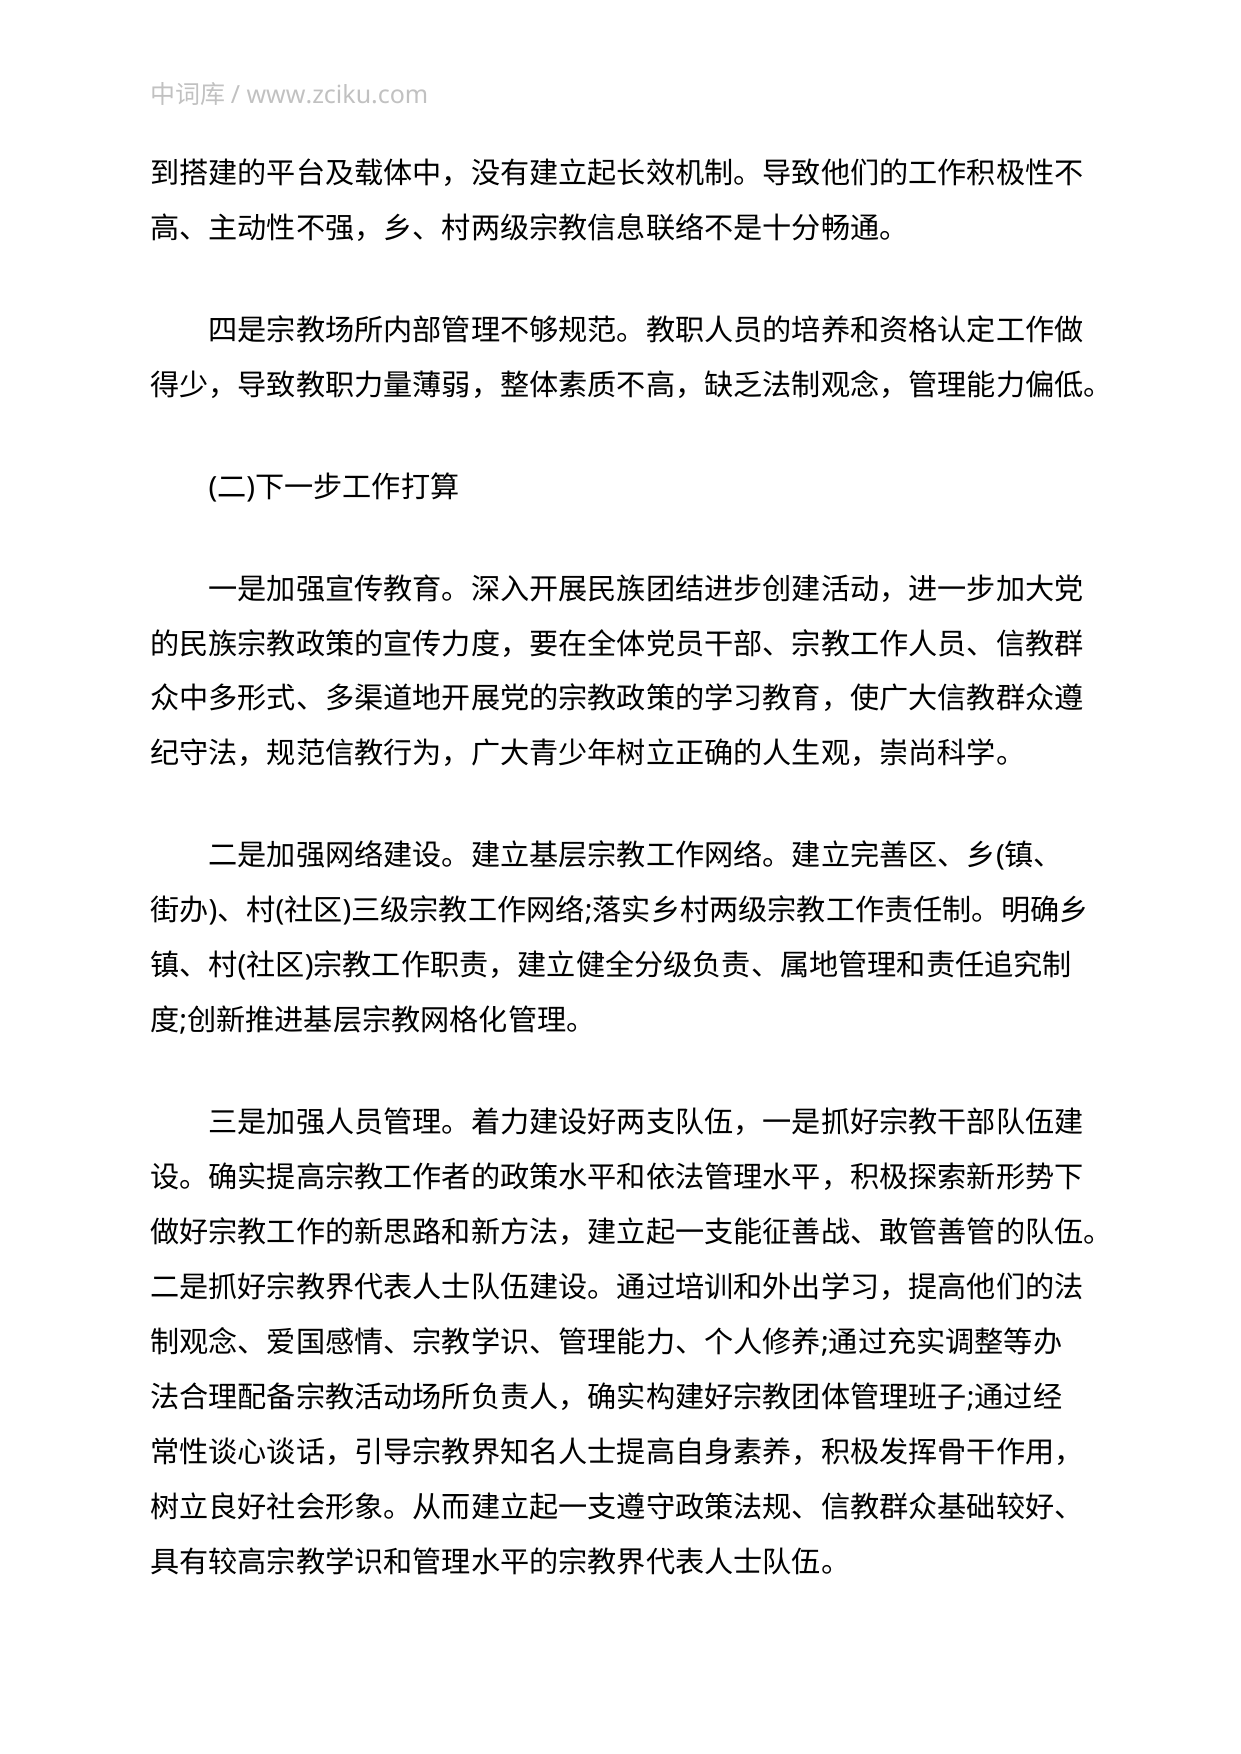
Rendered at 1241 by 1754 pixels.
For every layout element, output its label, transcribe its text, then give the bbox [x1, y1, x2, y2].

text (二)下一步工作打算 [150, 463, 1090, 506]
text 二是加强网络建设。建立基层宗教工作网络。建立完善区、乡(镇、街办)、村(社区)三级宗教工作网络;落实乡村两级宗教工作责任制。明确乡镇、村(社区)宗教工作职责，建立健全分级负责、属地管理和责任追究制度;创新推进基层宗教网格化管理。 [150, 832, 1090, 1039]
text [150, 150, 1090, 247]
text 四是宗教场所内部管理不够规范。教职人员的培养和资格认定工作做得少，导致教职力量薄弱，整体素质不高，缺乏法制观念，管理能力偏低。 [150, 307, 1090, 404]
text 一是加强宣传教育。深入开展民族团结进步创建活动，进一步加大党的民族宗教政策的宣传力度，要在全体党员干部、宗教工作人员、信教群众中多形式、多渠道地开展党的宗教政策的学习教育，使广大信教群众遵纪守法，规范信教行为，广大青少年树立正确的人生观，崇尚科学。 [150, 565, 1090, 772]
text 三是加强人员管理。着力建设好两支队伍，一是抓好宗教干部队伍建设。确实提高宗教工作者的政策水平和依法管理水平，积极探索新形势下做好宗教工作的新思路和新方法，建立起一支能征善战、敢管善管的队伍。二是抓好宗教界代表人士队伍建设。通过培训和外出学习，提高他们的法制观念、爱国感情、宗教学识、管理能力、个人修养;通过充实调整等办法合理配备宗教活动场所负责人，确实构建好宗教团体管理班子;通过经常性谈心谈话，引导宗教界知名人士提高自身素养，积极发挥骨干作用，树立良好社会形象。从而建立起一支遵守政策法规、信教群众基础较好、具有较高宗教学识和管理水平的宗教界代表人士队伍。 [150, 1099, 1090, 1580]
